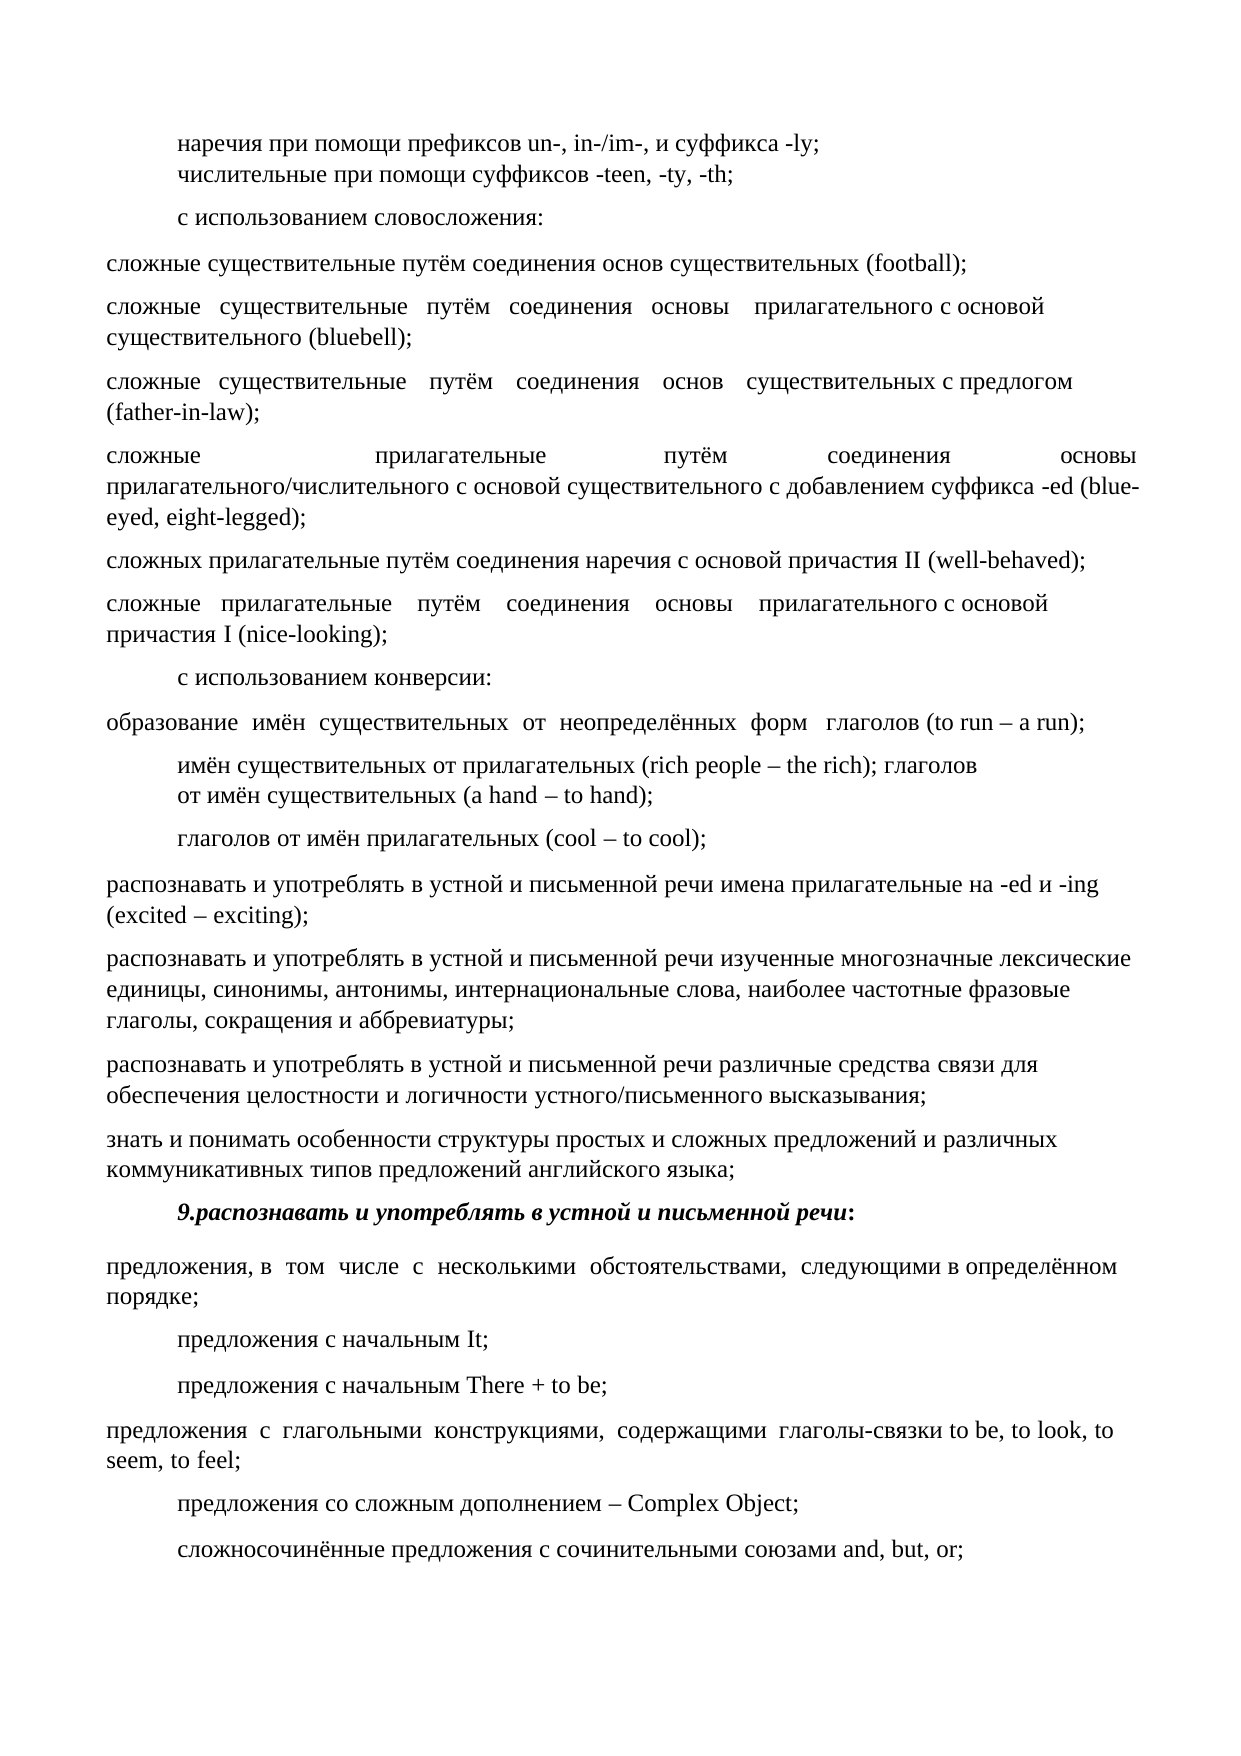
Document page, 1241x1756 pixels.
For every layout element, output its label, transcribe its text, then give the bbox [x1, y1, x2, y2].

text сложные существительные путём соединения основ существительных (football); [106, 248, 1150, 277]
text сложные существительные путём соединения основы прилагательного с основой существительного (bluebell); [106, 291, 1152, 351]
text распознавать и употреблять в устной и письменной речи имена прилагательные на -ed и -ing (excited – exciting); [106, 869, 1151, 929]
text с использованием конверсии: [177, 662, 1163, 690]
text наречия при помощи префиксов un-, in-/im-, и суффикса -ly; числительные при помощи суффиксов -teen, -ty, -th; [177, 128, 927, 187]
text знать и понимать особенности структуры простых и сложных предложений и различных коммуникативных типов предложений английского языка; [106, 1124, 1151, 1183]
text имён существительных от прилагательных (rich people – the rich); глаголов от имён существительных (a hand – to hand); [177, 750, 995, 809]
text 9.распознавать и употреблять в устной и письменной речи: [177, 1197, 1163, 1226]
text распознавать и употреблять в устной и письменной речи различные средства связи для обеспечения целостности и логичности устного/письменного высказывания; [106, 1049, 1150, 1109]
text сложные прилагательные путём соединения основы прилагательного/числительного с основой существительного с добавлением суффикса -ed (blue-eyed, eight-legged); [106, 440, 1150, 531]
text с использованием словосложения: [177, 202, 1163, 231]
text сложных прилагательные путём соединения наречия с основой причастия II (well-behaved); [106, 545, 1151, 574]
text предложения cо сложным дополнением – Complex Object; [177, 1488, 1163, 1517]
text предложения, в том числе с несколькими обстоятельствами, следующими в определённом порядке; [106, 1251, 1150, 1310]
text сложные прилагательные путём соединения основы прилагательного с основой причастия I (nice-looking); [106, 588, 1150, 647]
text предложения с начальным There + to be; [177, 1370, 1163, 1398]
text сложносочинённые предложения с сочинительными союзами and, but, or; [177, 1534, 1163, 1563]
text предложения с глагольными конструкциями, содержащими глаголы-связки to be, to look, to seem, to feel; [106, 1415, 1151, 1474]
text распознавать и употреблять в устной и письменной речи изученные многозначные лексические единицы, синонимы, антонимы, интернациональные слова, наиболее частотные фразовые глаголы, сокращения и аббревиатуры; [106, 943, 1150, 1034]
text глаголов от имён прилагательных (cool – to cool); [177, 823, 1163, 852]
text образование имён существительных от неопределённых форм глаголов (to run – a run); [106, 707, 1150, 736]
text предложения с начальным It; [177, 1324, 1163, 1353]
text сложные существительные путём соединения основ существительных с предлогом (father-in-law); [106, 366, 1150, 426]
